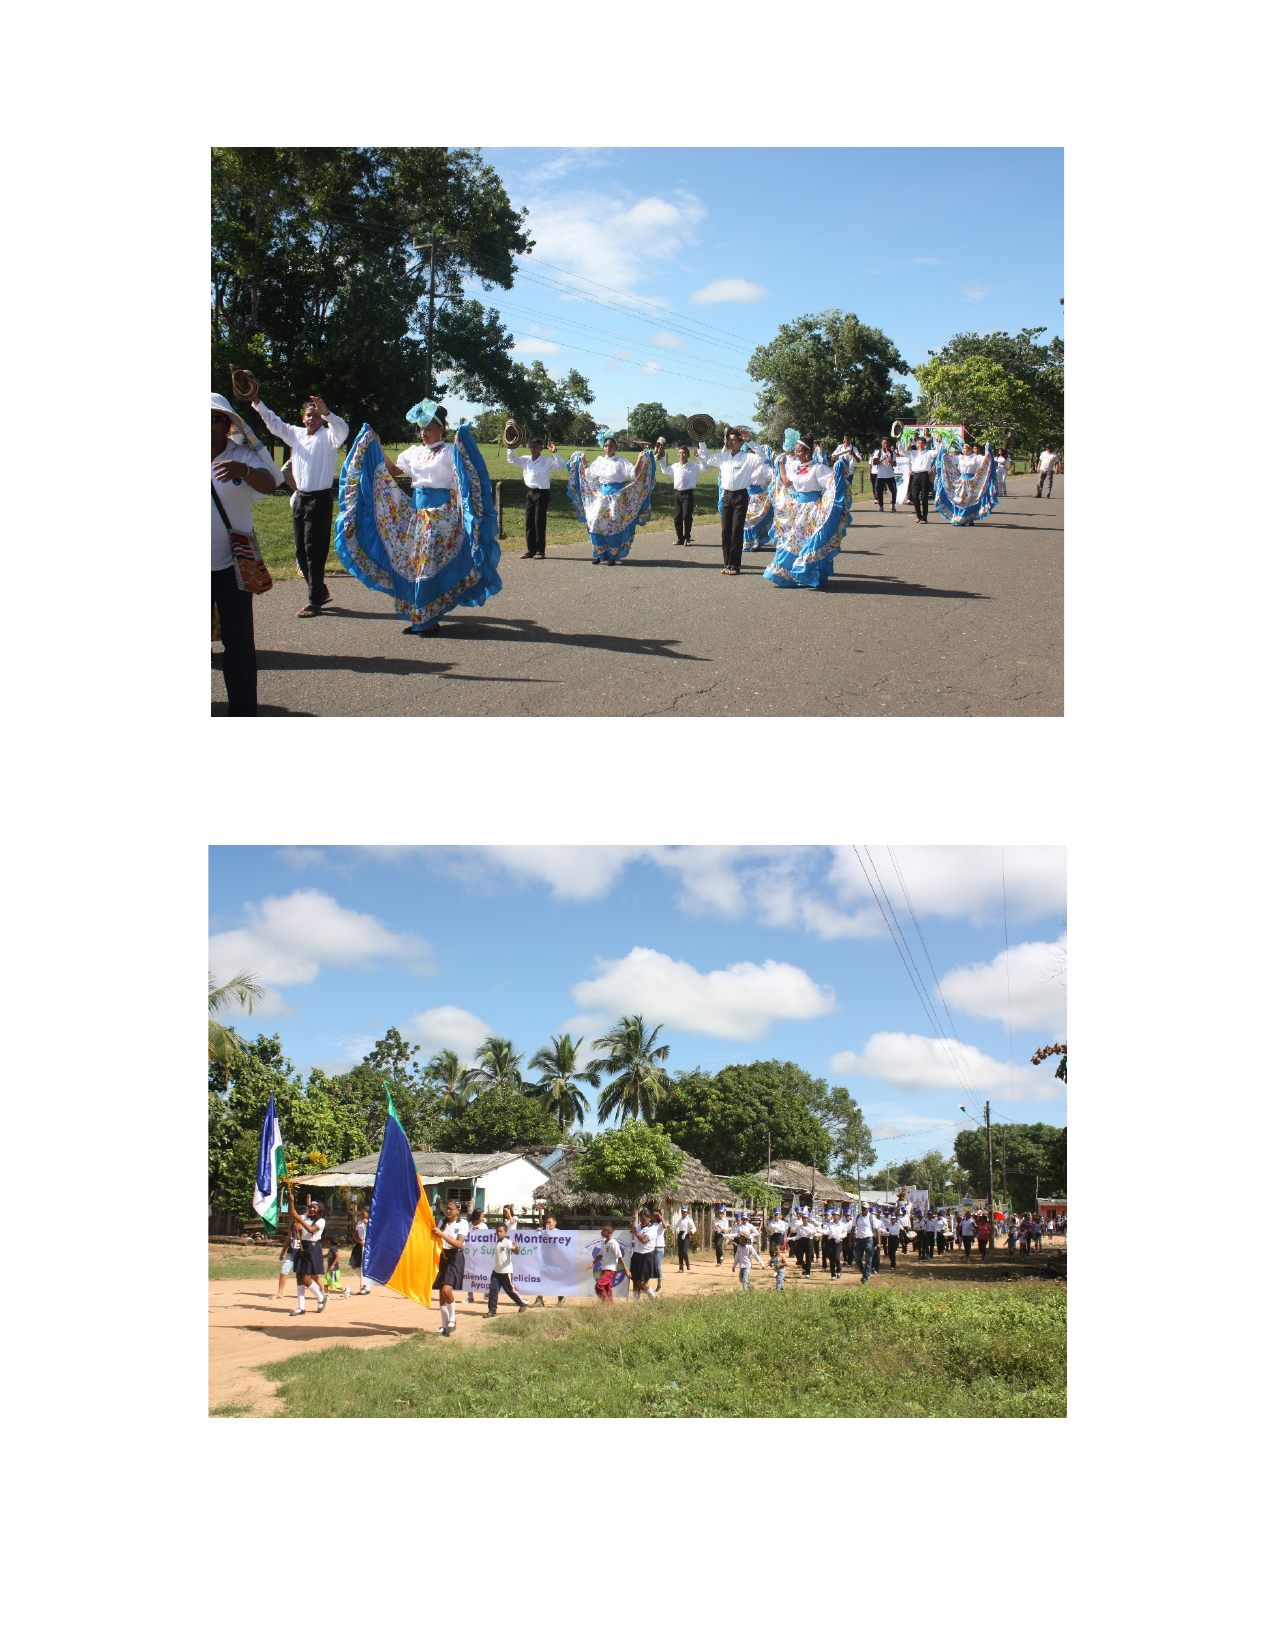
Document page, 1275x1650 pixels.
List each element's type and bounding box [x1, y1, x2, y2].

picture [211, 147, 1065, 717]
picture [208, 845, 1067, 1418]
